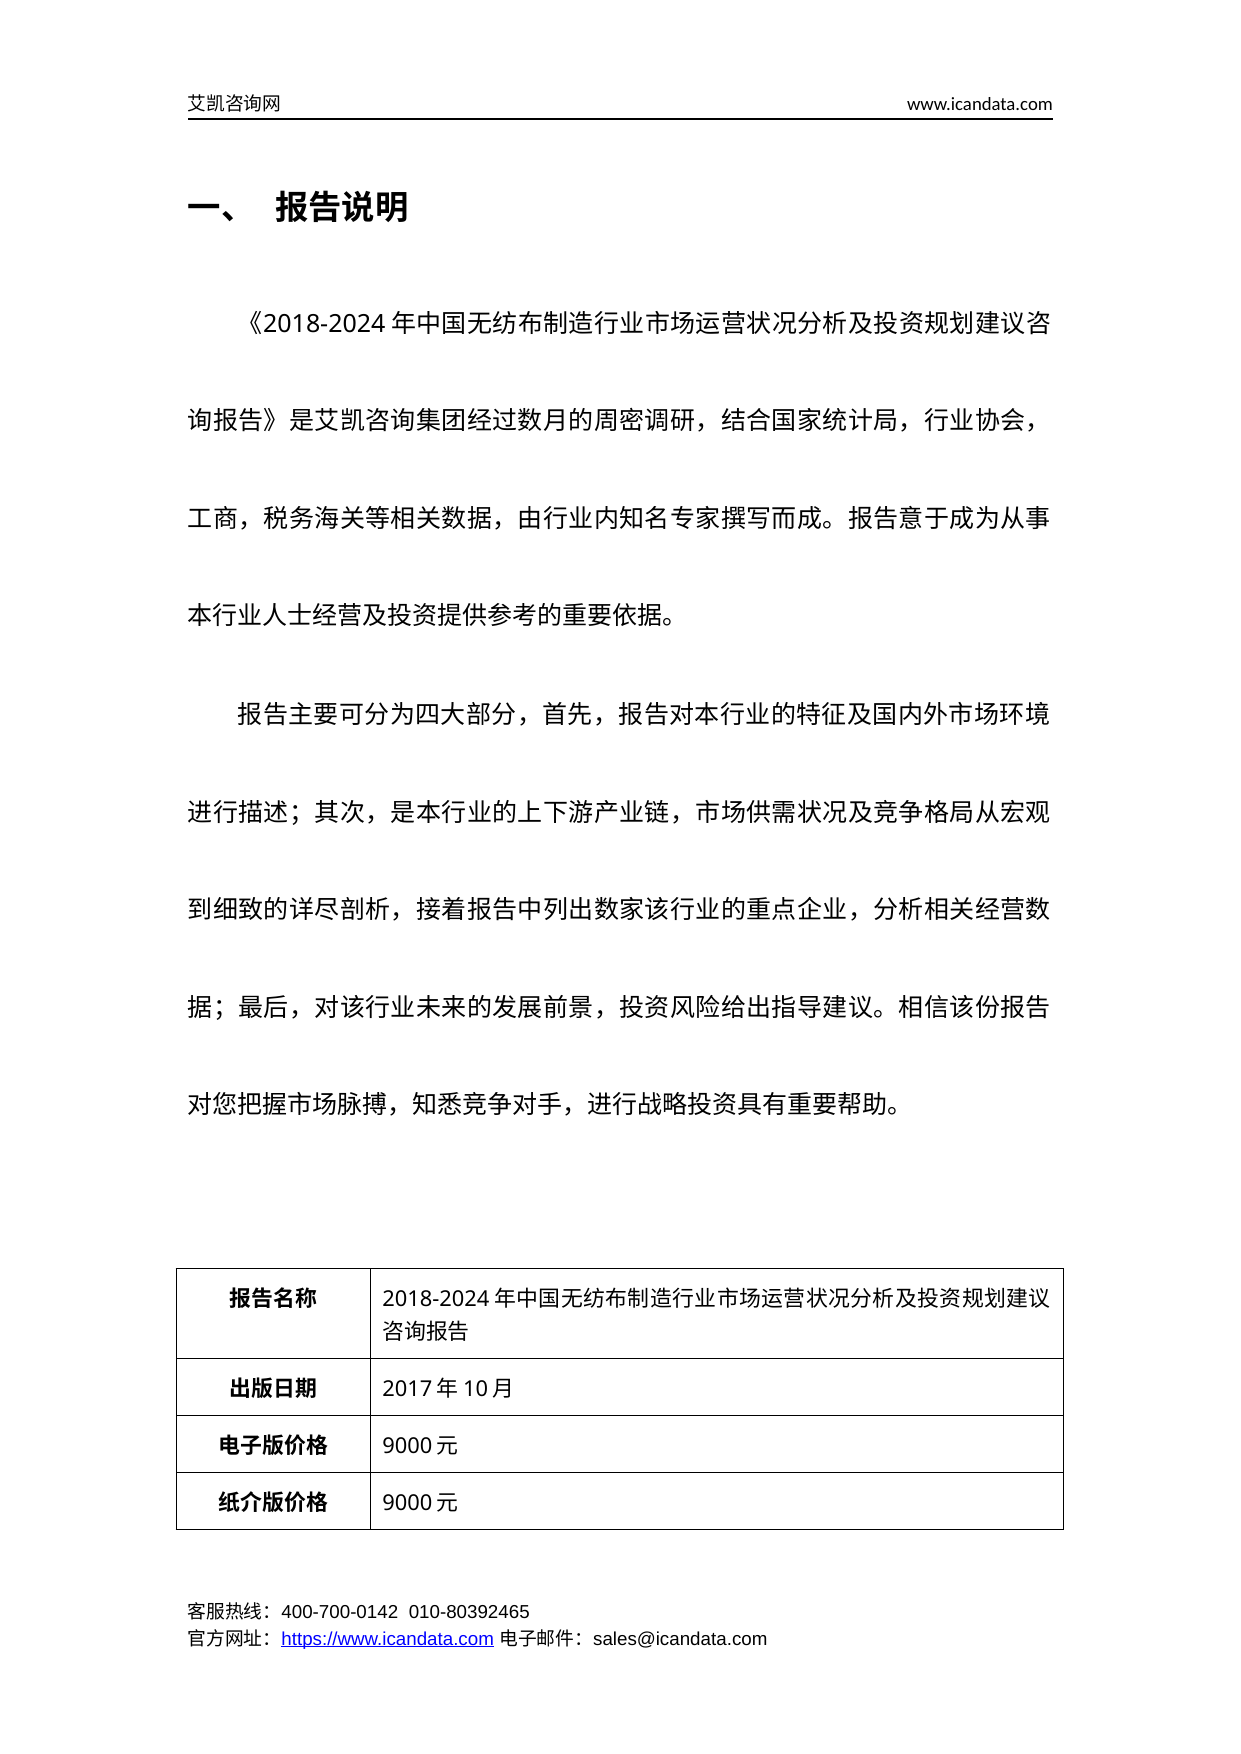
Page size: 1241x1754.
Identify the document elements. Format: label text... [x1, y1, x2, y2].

text 报告主要可分为四大部分，首先，报告对本行业的特征及国内外市场环境进行描述；其次，是本行业的上下游产业链，市场供需状况及竞争格局从宏观到细致的详尽剖析，接着报告中列出数家该行业的重点企业，分析相关经营数据；最后，对该行业未来的发展前景，投资风险给出指导建议。相信该份报告对您把握市场脉搏，知悉竞争对手，进行战略投资具有重要帮助。 [187, 681, 1053, 1136]
table_cell 电子版价格 [177, 1416, 370, 1472]
table_cell 出版日期 [177, 1359, 370, 1415]
table_header 报告名称 [177, 1269, 370, 1358]
table_header 2018-2024年中国无纺布制造行业市场运营状况分析及投资规划建议咨询报告 [371, 1269, 1063, 1358]
subtitle 报告说明 [187, 172, 1053, 237]
table_cell 9000元 [371, 1473, 1063, 1529]
text 《2018-2024年中国无纺布制造行业市场运营状况分析及投资规划建议咨询报告》是艾凯咨询集团经过数月的周密调研，结合国家统计局，行业协会，工商，税务海关等相关数据，由行业内知名专家撰写而成。报告意于成为从事本行业人士经营及投资提供参考的重要依据。 [187, 289, 1053, 646]
table_cell 9000元 [371, 1416, 1063, 1472]
table_cell 纸介版价格 [177, 1473, 370, 1529]
table_cell 2017年10月 [371, 1359, 1063, 1415]
